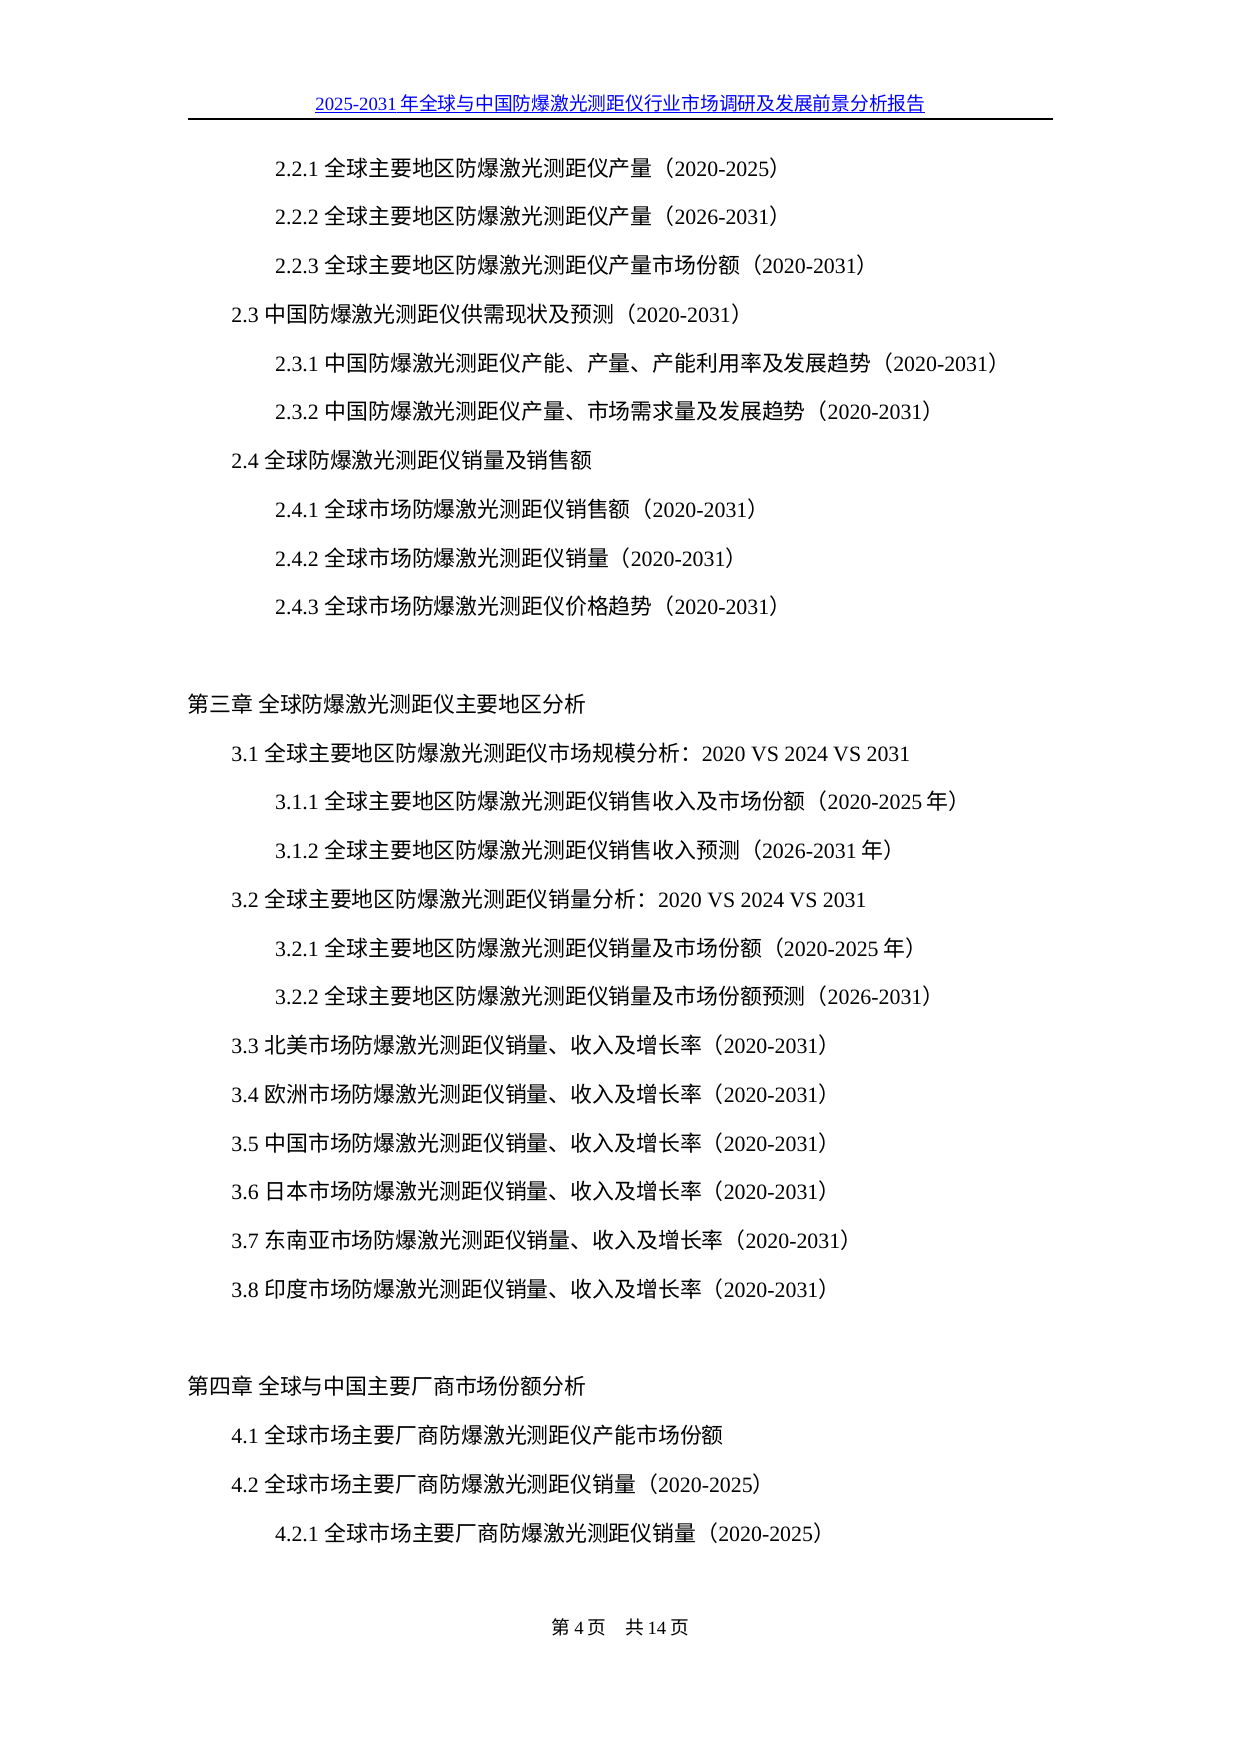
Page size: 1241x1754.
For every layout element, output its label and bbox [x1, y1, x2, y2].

text [187, 150, 1053, 1548]
